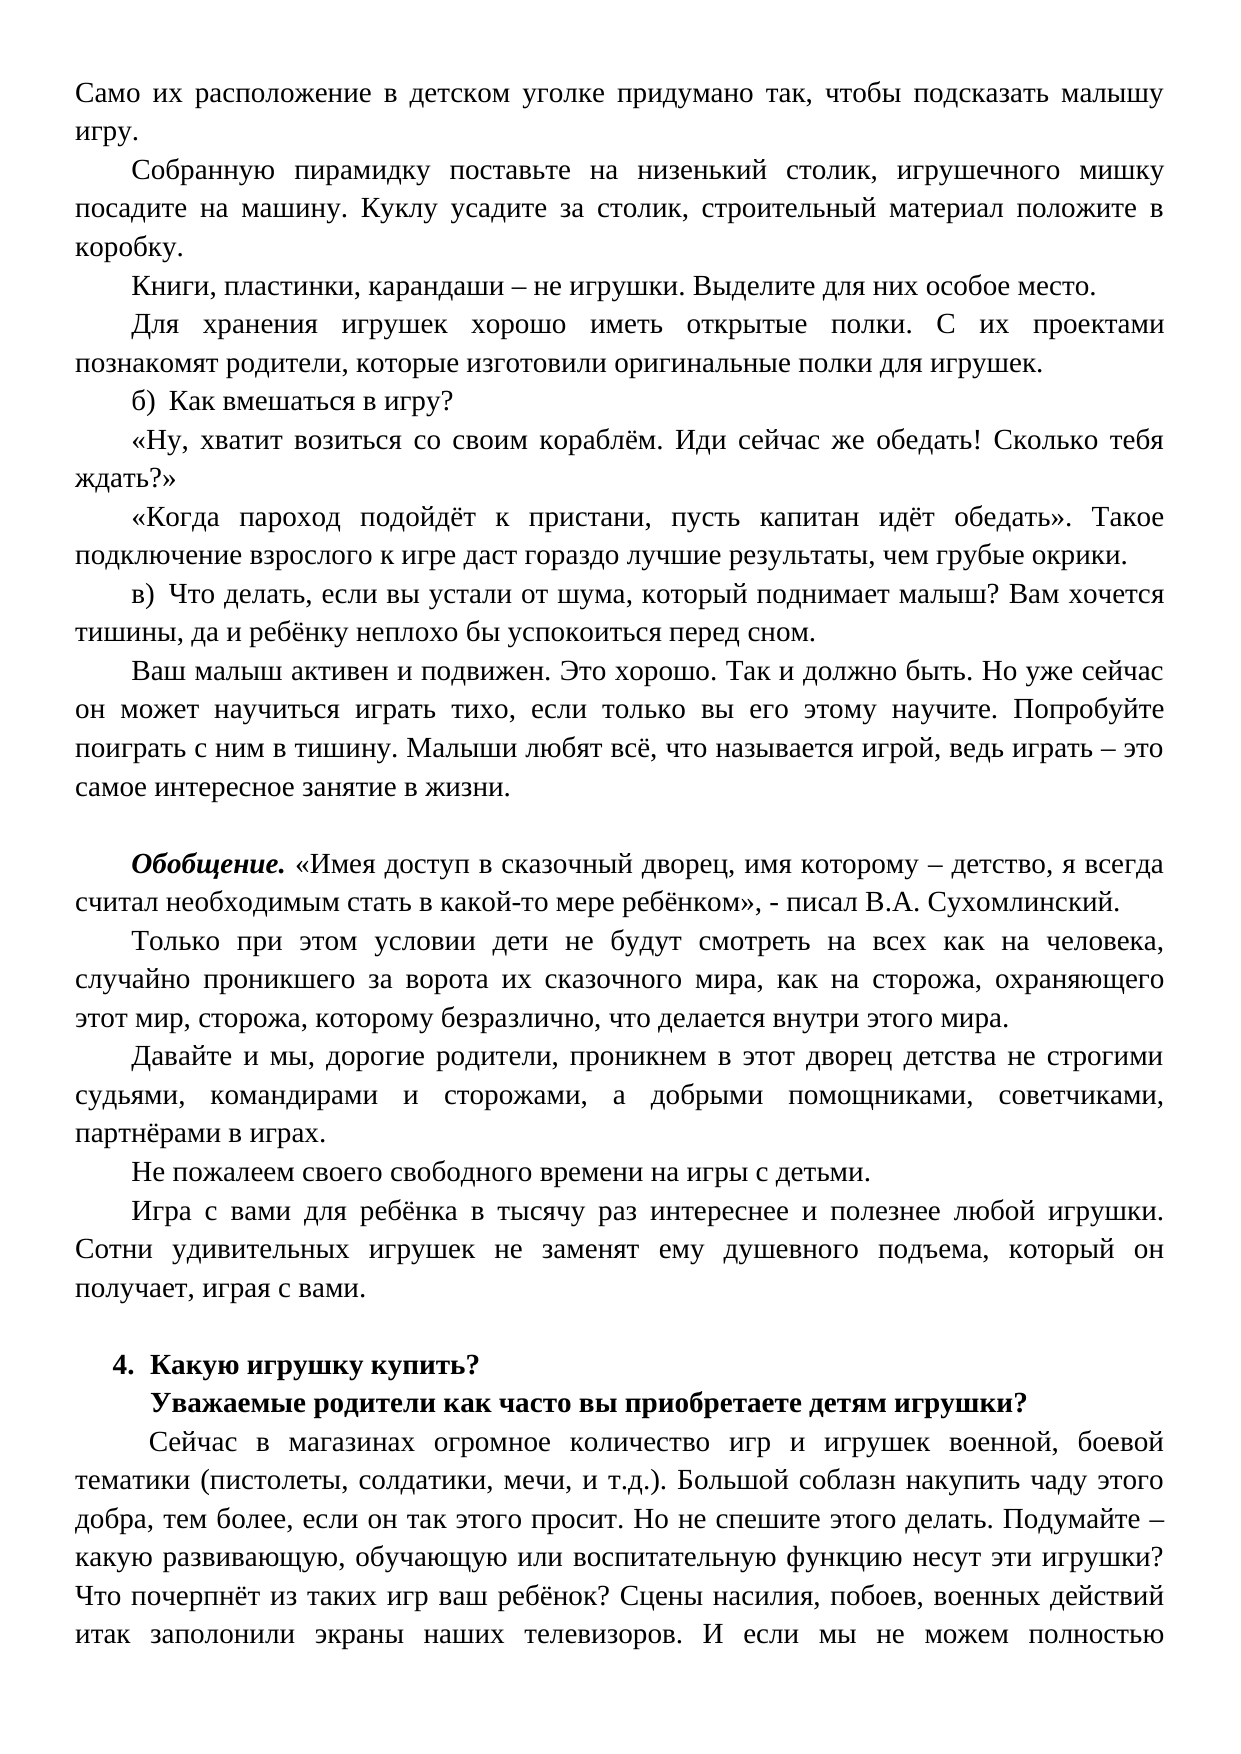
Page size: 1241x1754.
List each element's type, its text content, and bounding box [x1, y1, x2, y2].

text б) Как вмешаться в игру? [75, 383, 1165, 417]
text в) Что делать, если вы устали от шума, который поднимает малыш? Вам хочется тишины, да и ребёнку неплохо бы успокоиться перед сном. [75, 576, 1165, 648]
text Только при этом условии дети не будут смотреть на всех как на человека, случайно проникшего за ворота их сказочного мира, как на сторожа, охраняющего этот мир, сторожа, которому безразлично, что делается внутри этого мира. [75, 923, 1165, 1033]
text Давайте и мы, дорогие родители, проникнем в этот дворец детства не строгими судьями, командирами и сторожами, а добрыми помощниками, советчиками, партнёрами в играх. [75, 1038, 1165, 1149]
text «Когда пароход подойдёт к пристани, пусть капитан идёт обедать». Такое подключение взрослого к игре даст гораздо лучшие результаты, чем грубые окрики. [75, 499, 1165, 571]
text Собранную пирамидку поставьте на низенький столик, игрушечного мишку посадите на машину. Куклу усадите за столик, строительный материал положите в коробку. [75, 152, 1165, 263]
text «Ну, хватит возиться со своим кораблём. Иди сейчас же обедать! Сколько тебя ждать?» [75, 422, 1165, 494]
text Ваш малыш активен и подвижен. Это хорошо. Так и должно быть. Но уже сейчас он может научиться играть тихо, если только вы его этому научите. Попробуйте поиграть с ним в тишину. Малыши любят всё, что называется игрой, ведь играть – это самое интересное занятие в жизни. [75, 653, 1165, 802]
text Игра с вами для ребёнка в тысячу раз интереснее и полезнее любой игрушки. Сотни удивительных игрушек не заменят ему душевного подъема, который он получает, играя с вами. [75, 1193, 1165, 1303]
text Не пожалеем своего свободного времени на игры с детьми. [75, 1154, 1165, 1188]
text Обобщение. «Имея доступ в сказочный дворец, имя которому – детство, я всегда считал необходимым стать в какой-то мере ребёнком», - писал В.А. Сухомлинский. [75, 846, 1165, 918]
text Для хранения игрушек хорошо иметь открытые полки. С их проектами познакомят родители, которые изготовили оригинальные полки для игрушек. [75, 306, 1165, 378]
text Уважаемые родители как часто вы приобретаете детям игрушки? [150, 1385, 1165, 1419]
text Книги, пластинки, карандаши – не игрушки. Выделите для них особое место. [75, 268, 1165, 301]
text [75, 1424, 1165, 1650]
list Какую игрушку купить? [112, 1347, 1165, 1380]
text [75, 75, 1165, 147]
